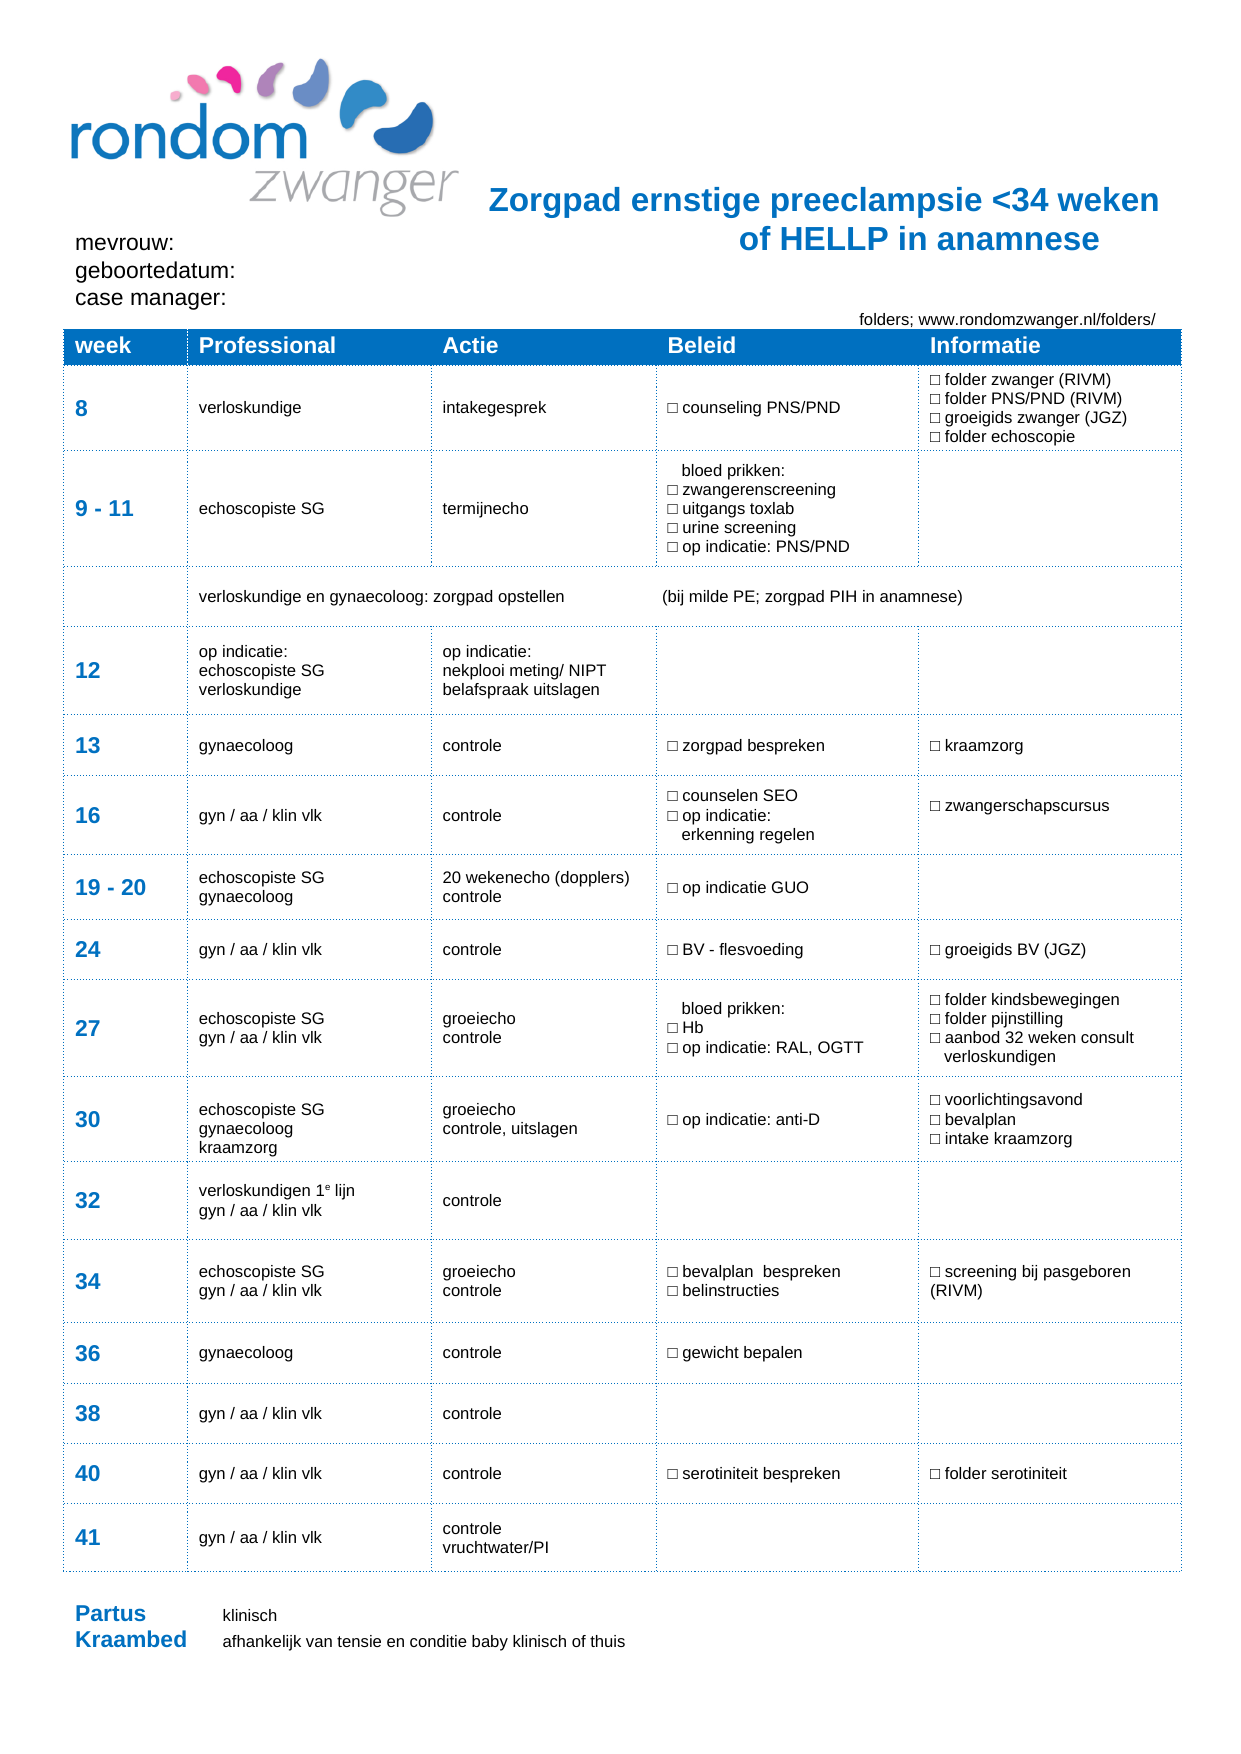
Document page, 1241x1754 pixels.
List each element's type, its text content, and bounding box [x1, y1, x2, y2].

table_cell 20 wekenecho (dopplers) controle [431, 854, 656, 919]
table_cell 27 [64, 979, 187, 1076]
table_cell controle [431, 775, 656, 854]
table_cell termijnecho [431, 450, 656, 566]
table_cell 24 [64, 919, 187, 979]
table_cell gyn / aa / klin vlk [188, 1503, 431, 1571]
table_cell □ zorgpad bespreken [656, 714, 919, 774]
table_cell 32 [64, 1161, 187, 1239]
table_cell echoscopiste SG gynaecoloog kraamzorg [188, 1076, 431, 1161]
table_cell □ folder zwanger (RIVM) □ folder PNS/PND (RIVM) □ groeigids zwanger (JGZ) □ folder echoscopie [919, 365, 1181, 450]
table_cell controle [431, 714, 656, 774]
table_cell bloed prikken: □ zwangerenscreening □ uitgangs toxlab □ urine screening □ op indicatie: PNS/PND [656, 450, 919, 566]
table_header Actie [431, 329, 656, 365]
table_cell gyn / aa / klin vlk [188, 919, 431, 979]
text folders; www.rondomzwanger.nl/folders/ [75, 310, 1165, 329]
table_cell 8 [64, 365, 187, 450]
table_cell [656, 1383, 919, 1443]
table_cell □ counselen SEO □ op indicatie: erkenning regelen [656, 775, 919, 854]
table_cell echoscopiste SG gyn / aa / klin vlk [188, 979, 431, 1076]
table_cell controle vruchtwater/PI [431, 1503, 656, 1571]
table_cell □ folder serotiniteit [919, 1443, 1181, 1503]
text case manager: [75, 284, 1165, 310]
table_cell 19 - 20 [64, 854, 187, 919]
table_cell verloskundige en gynaecoloog: zorgpad opstellen (bij milde PE; zorgpad PIH in anamnese) [188, 566, 1181, 626]
table_cell 41 [64, 1503, 187, 1571]
table_cell controle [431, 1443, 656, 1503]
text geboortedatum: [75, 257, 1165, 284]
table_cell [919, 1383, 1181, 1443]
table_cell □ serotiniteit bespreken [656, 1443, 919, 1503]
table_cell 16 [64, 775, 187, 854]
table_cell □ bevalplan bespreken □ belinstructies [656, 1239, 919, 1322]
table_cell □ kraamzorg [919, 714, 1181, 774]
table_cell echoscopiste SG gynaecoloog [188, 854, 431, 919]
table_cell intakegesprek [431, 365, 656, 450]
table_header Beleid [656, 329, 919, 365]
table_header Professional [188, 329, 431, 365]
table_cell [919, 1161, 1181, 1239]
table_cell 34 [64, 1239, 187, 1322]
table_cell bloed prikken: □ Hb □ op indicatie: RAL, OGTT [656, 979, 919, 1076]
table_cell □ counseling PNS/PND [656, 365, 919, 450]
table_cell gynaecoloog [188, 1322, 431, 1382]
table_cell 12 [64, 626, 187, 714]
table_cell [919, 450, 1181, 566]
table_cell [656, 626, 919, 714]
table_cell controle [431, 919, 656, 979]
table_cell 40 [64, 1443, 187, 1503]
table_header Informatie [919, 329, 1181, 365]
table_cell groeiecho controle [431, 979, 656, 1076]
table_cell [64, 566, 187, 626]
text Partus klinisch [75, 1600, 1165, 1626]
table_cell □ op indicatie GUO [656, 854, 919, 919]
table_cell [919, 1322, 1181, 1382]
table_cell 30 [64, 1076, 187, 1161]
table_cell verloskundigen 1e lijn gyn / aa / klin vlk [188, 1161, 431, 1239]
table_cell [656, 1503, 919, 1571]
text Kraambed afhankelijk van tensie en conditie baby klinisch of thuis [75, 1626, 1165, 1653]
table_cell gyn / aa / klin vlk [188, 775, 431, 854]
table_cell □ zwangerschapscursus [919, 775, 1181, 854]
table_cell □ gewicht bepalen [656, 1322, 919, 1382]
table_cell 13 [64, 714, 187, 774]
table_cell controle [431, 1161, 656, 1239]
table_cell op indicatie: nekplooi meting/ NIPT belafspraak uitslagen [431, 626, 656, 714]
table_cell [919, 1503, 1181, 1571]
table_cell controle [431, 1322, 656, 1382]
table_cell echoscopiste SG gyn / aa / klin vlk [188, 1239, 431, 1322]
table_cell □ groeigids BV (JGZ) [919, 919, 1181, 979]
table_header week [64, 329, 187, 365]
table_cell [656, 1161, 919, 1239]
text mevrouw: of HELLP in anamnese [75, 219, 1165, 257]
table_cell □ screening bij pasgeboren (RIVM) [919, 1239, 1181, 1322]
table_cell gyn / aa / klin vlk [188, 1383, 431, 1443]
table_cell echoscopiste SG [188, 450, 431, 566]
table_cell groeiecho controle [431, 1239, 656, 1322]
table_cell op indicatie: echoscopiste SG verloskundige [188, 626, 431, 714]
table_cell gyn / aa / klin vlk [188, 1443, 431, 1503]
table_cell controle [431, 1383, 656, 1443]
table_cell □ op indicatie: anti-D [656, 1076, 919, 1161]
table_cell □ BV - flesvoeding [656, 919, 919, 979]
text Zorgpad ernstige preeclampsie <34 weken [75, 180, 1165, 219]
table_cell 9 - 11 [64, 450, 187, 566]
table_cell verloskundige [188, 365, 431, 450]
table_cell groeiecho controle, uitslagen [431, 1076, 656, 1161]
table_cell [919, 626, 1181, 714]
table_cell 38 [64, 1383, 187, 1443]
table_cell gynaecoloog [188, 714, 431, 774]
table_cell □ voorlichtingsavond □ bevalplan □ intake kraamzorg [919, 1076, 1181, 1161]
picture [56, 48, 469, 225]
table_cell [919, 854, 1181, 919]
table_cell □ folder kindsbewegingen □ folder pijnstilling □ aanbod 32 weken consult verloskundigen [919, 979, 1181, 1076]
table_cell 36 [64, 1322, 187, 1382]
